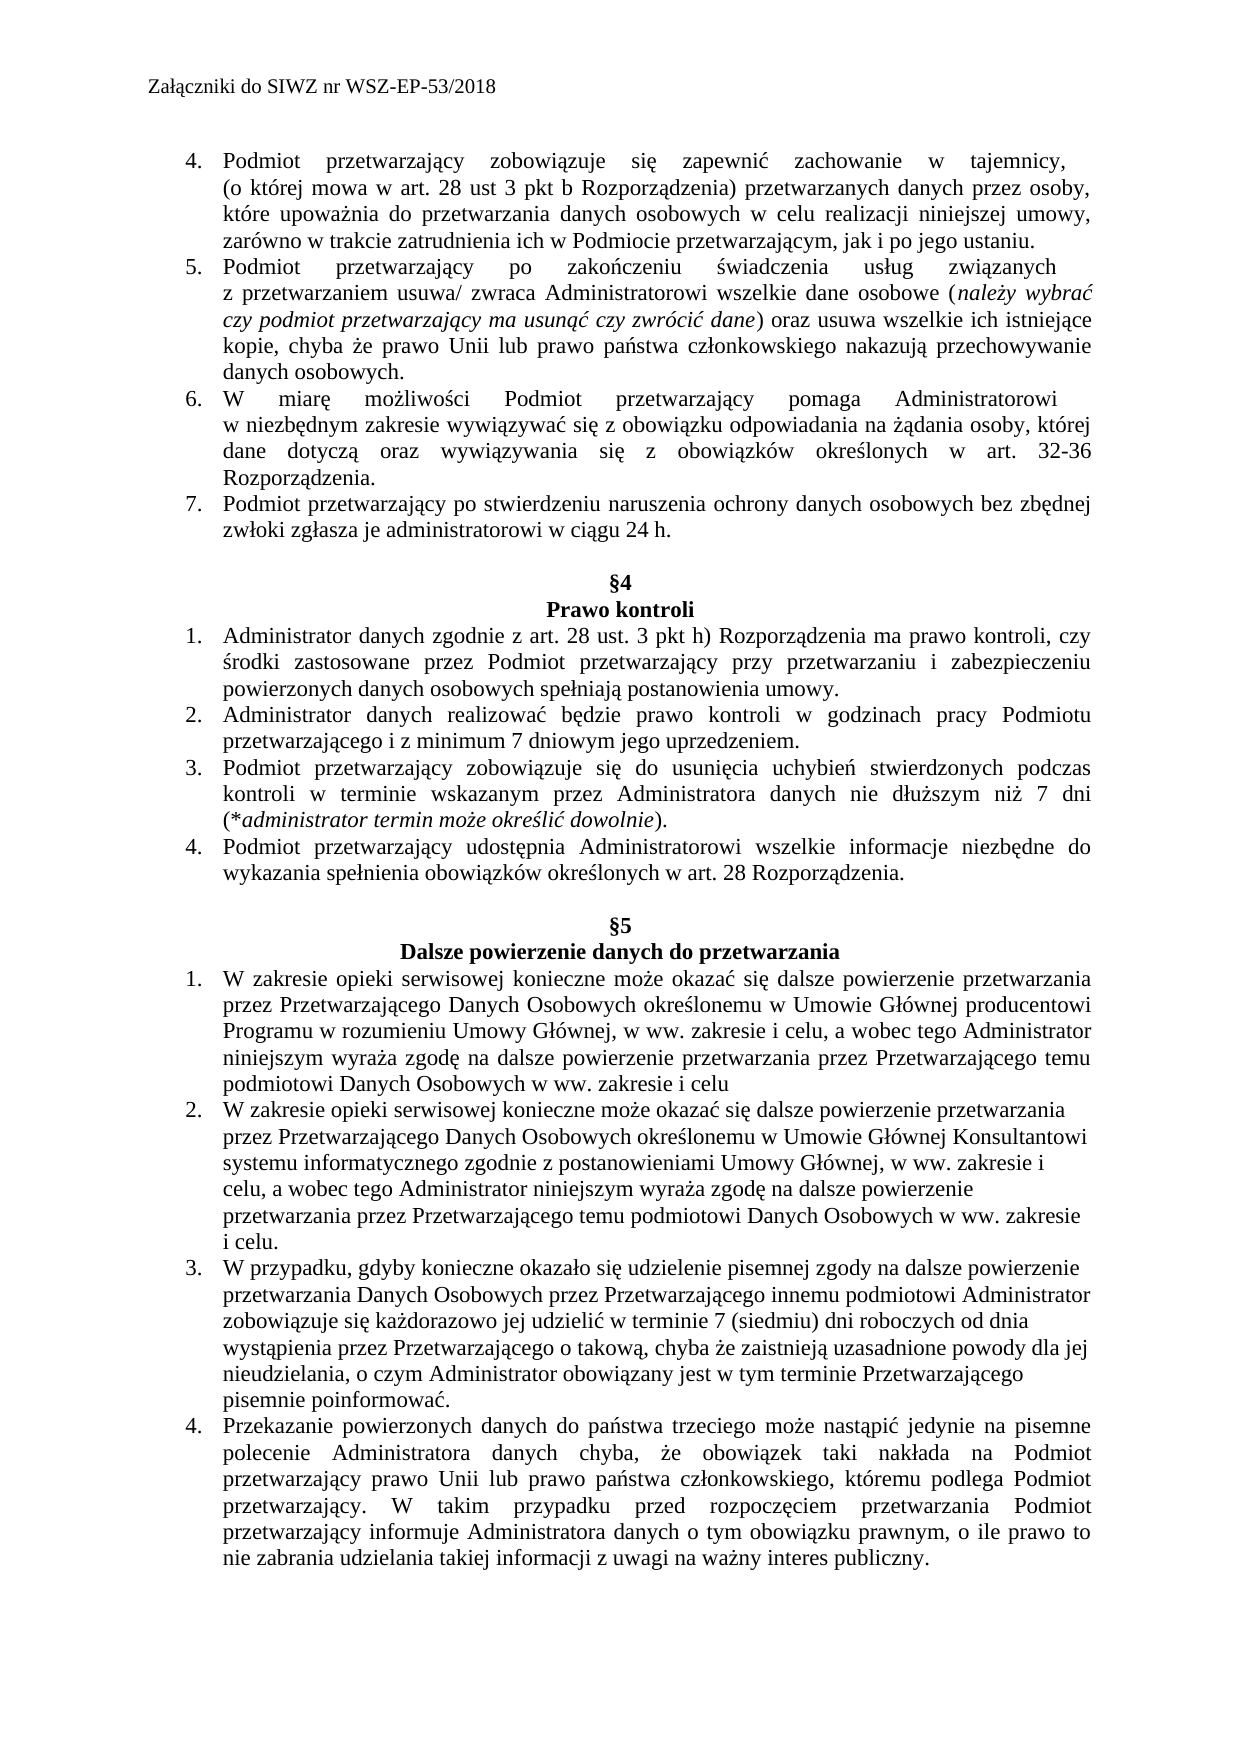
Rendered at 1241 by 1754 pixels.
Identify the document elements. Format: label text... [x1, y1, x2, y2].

list Przekazanie powierzonych danych do państwa trzeciego może nastąpić jedynie na pisemne polecenie Administratora danych chyba, że obowiązek taki nakłada na Podmiot przetwarzający prawo Unii lub prawo państwa członkowskiego, któremu podlega Podmiot przetwarzający. W takim przypadku przed rozpoczęciem przetwarzania Podmiot przetwarzający informuje Administratora danych o tym obowiązku prawnym, o ile prawo to nie zabrania udzielania takiej informacji z uwagi na ważny interes publiczny. [185, 1413, 1093, 1571]
list Podmiot przetwarzający udostępnia Administratorowi wszelkie informacje niezbędne do wykazania spełnienia obowiązków określonych w art. 28 Rozporządzenia. [185, 833, 1093, 886]
text §4 [148, 569, 1093, 596]
text Prawo kontroli [148, 596, 1093, 622]
text §5 [148, 912, 1093, 938]
list Podmiot przetwarzający zobowiązuje się zapewnić zachowanie w tajemnicy, (o której mowa w art. 28 ust 3 pkt b Rozporządzenia) przetwarzanych danych przez osoby, które upoważnia do przetwarzania danych osobowych w celu realizacji niniejszej umowy, zarówno w trakcie zatrudnienia ich w Podmiocie przetwarzającym, jak i po jego ustaniu. [185, 148, 1093, 253]
list W zakresie opieki serwisowej konieczne może okazać się dalsze powierzenie przetwarzania przez Przetwarzającego Danych Osobowych określonemu w Umowie Głównej producentowi Programu w rozumieniu Umowy Głównej, w ww. zakresie i celu, a wobec tego Administrator niniejszym wyraża zgodę na dalsze powierzenie przetwarzania przez Przetwarzającego temu podmiotowi Danych Osobowych w ww. zakresie i celu [185, 964, 1093, 1096]
list Podmiot przetwarzający po stwierdzeniu naruszenia ochrony danych osobowych bez zbędnej zwłoki zgłasza je administratorowi w ciągu 24 h. [185, 490, 1093, 543]
list Administrator danych zgodnie z art. 28 ust. 3 pkt h) Rozporządzenia ma prawo kontroli, czy środki zastosowane przez Podmiot przetwarzający przy przetwarzaniu i zabezpieczeniu powierzonych danych osobowych spełniają postanowienia umowy. [185, 622, 1093, 701]
list Podmiot przetwarzający zobowiązuje się do usunięcia uchybień stwierdzonych podczas kontroli w terminie wskazanym przez Administratora danych nie dłuższym niż 7 dni (*administrator termin może określić dowolnie). [185, 754, 1093, 833]
list Administrator danych realizować będzie prawo kontroli w godzinach pracy Podmiotu przetwarzającego i z minimum 7 dniowym jego uprzedzeniem. [185, 701, 1093, 754]
list W miarę możliwości Podmiot przetwarzający pomaga Administratorowi w niezbędnym zakresie wywiązywać się z obowiązku odpowiadania na żądania osoby, której dane dotyczą oraz wywiązywania się z obowiązków określonych w art. 32-36 Rozporządzenia. [185, 385, 1093, 490]
list W zakresie opieki serwisowej konieczne może okazać się dalsze powierzenie przetwarzania przez Przetwarzającego Danych Osobowych określonemu w Umowie Głównej Konsultantowi systemu informatycznego zgodnie z postanowieniami Umowy Głównej, w ww. zakresie i celu, a wobec tego Administrator niniejszym wyraża zgodę na dalsze powierzenie przetwarzania przez Przetwarzającego temu podmiotowi Danych Osobowych w ww. zakresie i celu. [185, 1096, 1093, 1254]
list W przypadku, gdyby konieczne okazało się udzielenie pisemnej zgody na dalsze powierzenie przetwarzania Danych Osobowych przez Przetwarzającego innemu podmiotowi Administrator zobowiązuje się każdorazowo jej udzielić w terminie 7 (siedmiu) dni roboczych od dnia wystąpienia przez Przetwarzającego o takową, chyba że zaistnieją uzasadnione powody dla jej nieudzielania, o czym Administrator obowiązany jest w tym terminie Przetwarzającego pisemnie poinformować. [185, 1254, 1093, 1413]
text Dalsze powierzenie danych do przetwarzania [148, 938, 1093, 964]
list Podmiot przetwarzający po zakończeniu świadczenia usług związanych z przetwarzaniem usuwa/ zwraca Administratorowi wszelkie dane osobowe (należy wybrać czy podmiot przetwarzający ma usunąć czy zwrócić dane) oraz usuwa wszelkie ich istniejące kopie, chyba że prawo Unii lub prawo państwa członkowskiego nakazują przechowywanie danych osobowych. [185, 253, 1093, 385]
